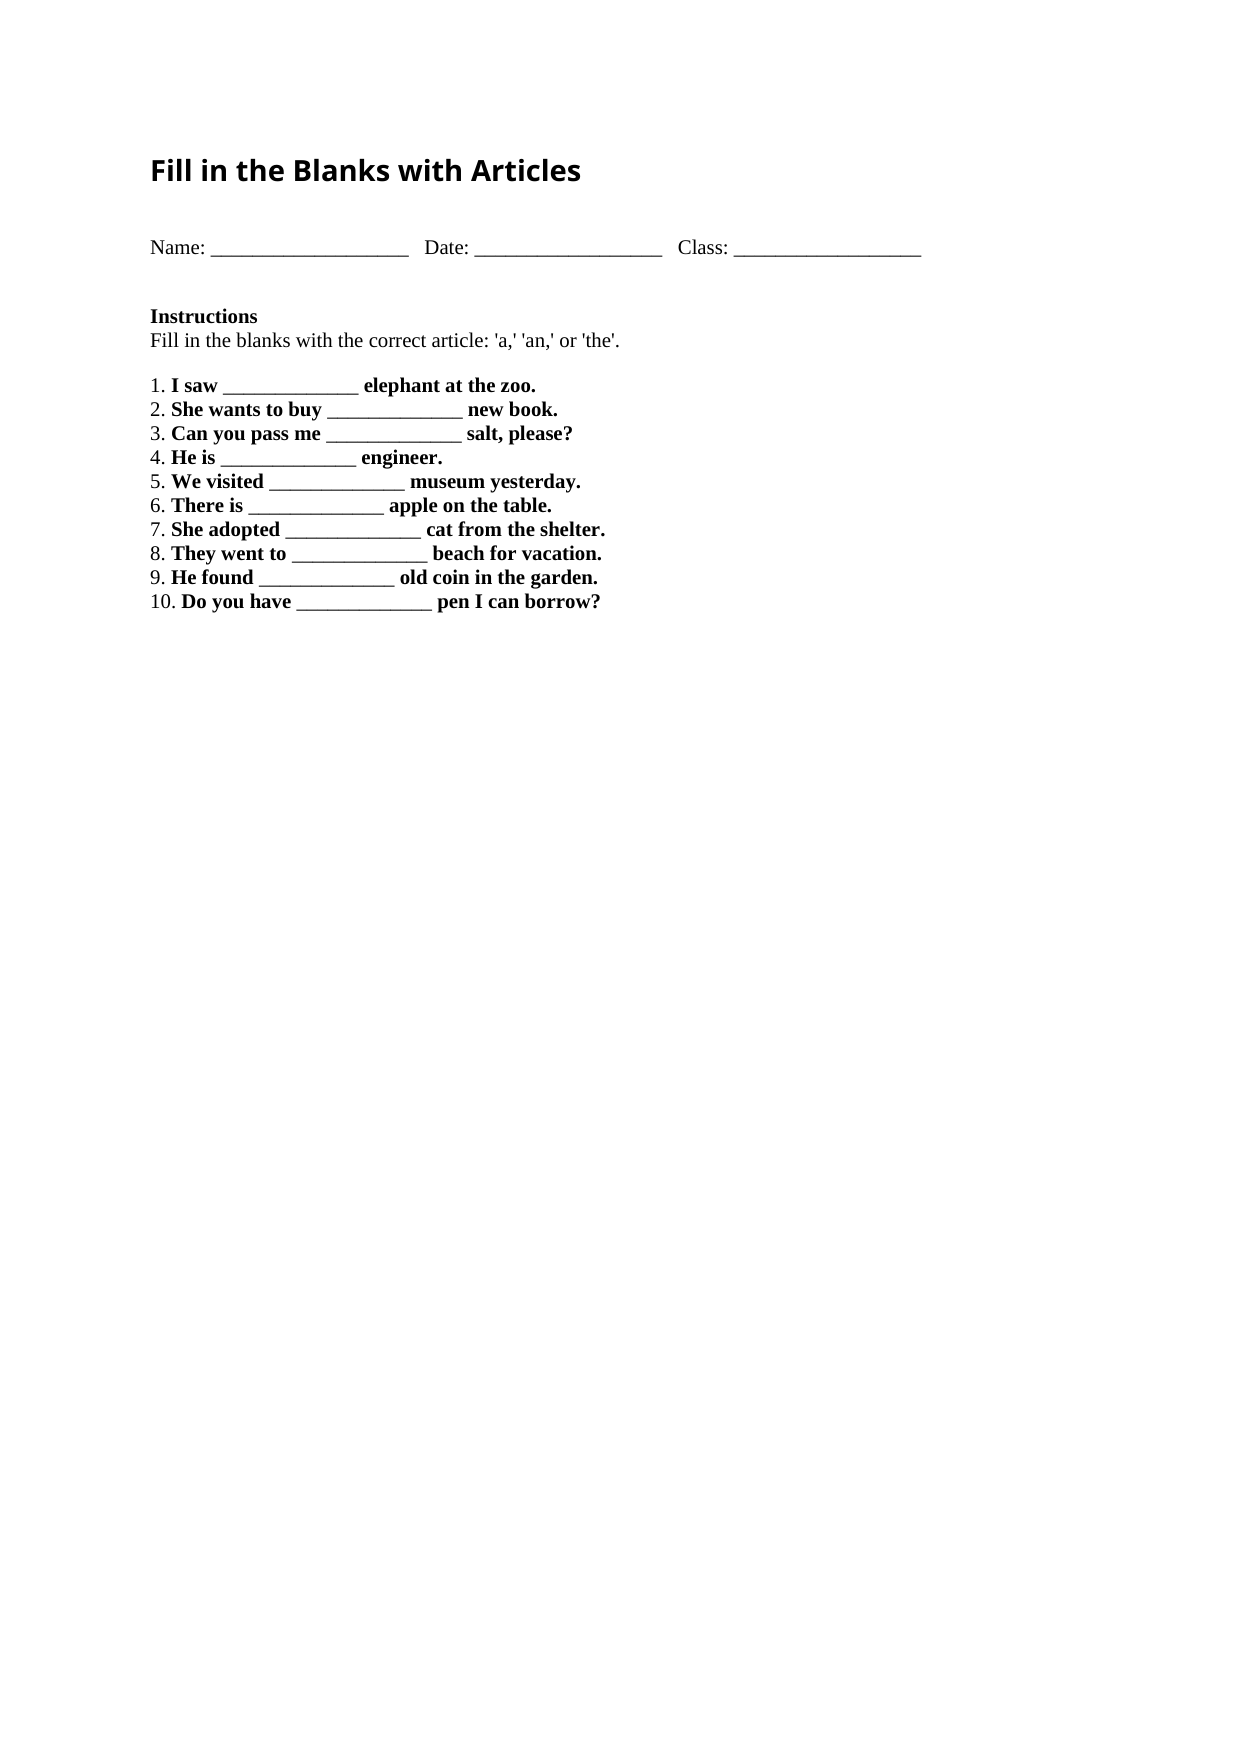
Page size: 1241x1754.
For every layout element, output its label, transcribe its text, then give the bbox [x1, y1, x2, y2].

text 10. Do you have _____________ pen I can borrow? [150, 589, 1090, 613]
text 3. Can you pass me _____________ salt, please? [150, 421, 1090, 445]
text Name: ___________________ Date: __________________ Class: __________________ [150, 211, 1090, 259]
text 1. I saw _____________ elephant at the zoo. [150, 372, 1090, 397]
text 4. He is _____________ engineer. [150, 445, 1090, 469]
text 9. He found _____________ old coin in the garden. [150, 565, 1090, 589]
text 2. She wants to buy _____________ new book. [150, 397, 1090, 421]
text Fill in the Blanks with Articles [150, 150, 1090, 190]
text 8. They went to _____________ beach for vacation. [150, 541, 1090, 565]
text Instructions Fill in the blanks with the correct article: 'a,' 'an,' or 'the'. [150, 279, 1090, 352]
text 5. We visited _____________ museum yesterday. [150, 469, 1090, 493]
text 7. She adopted _____________ cat from the shelter. [150, 517, 1090, 541]
text 6. There is _____________ apple on the table. [150, 493, 1090, 517]
